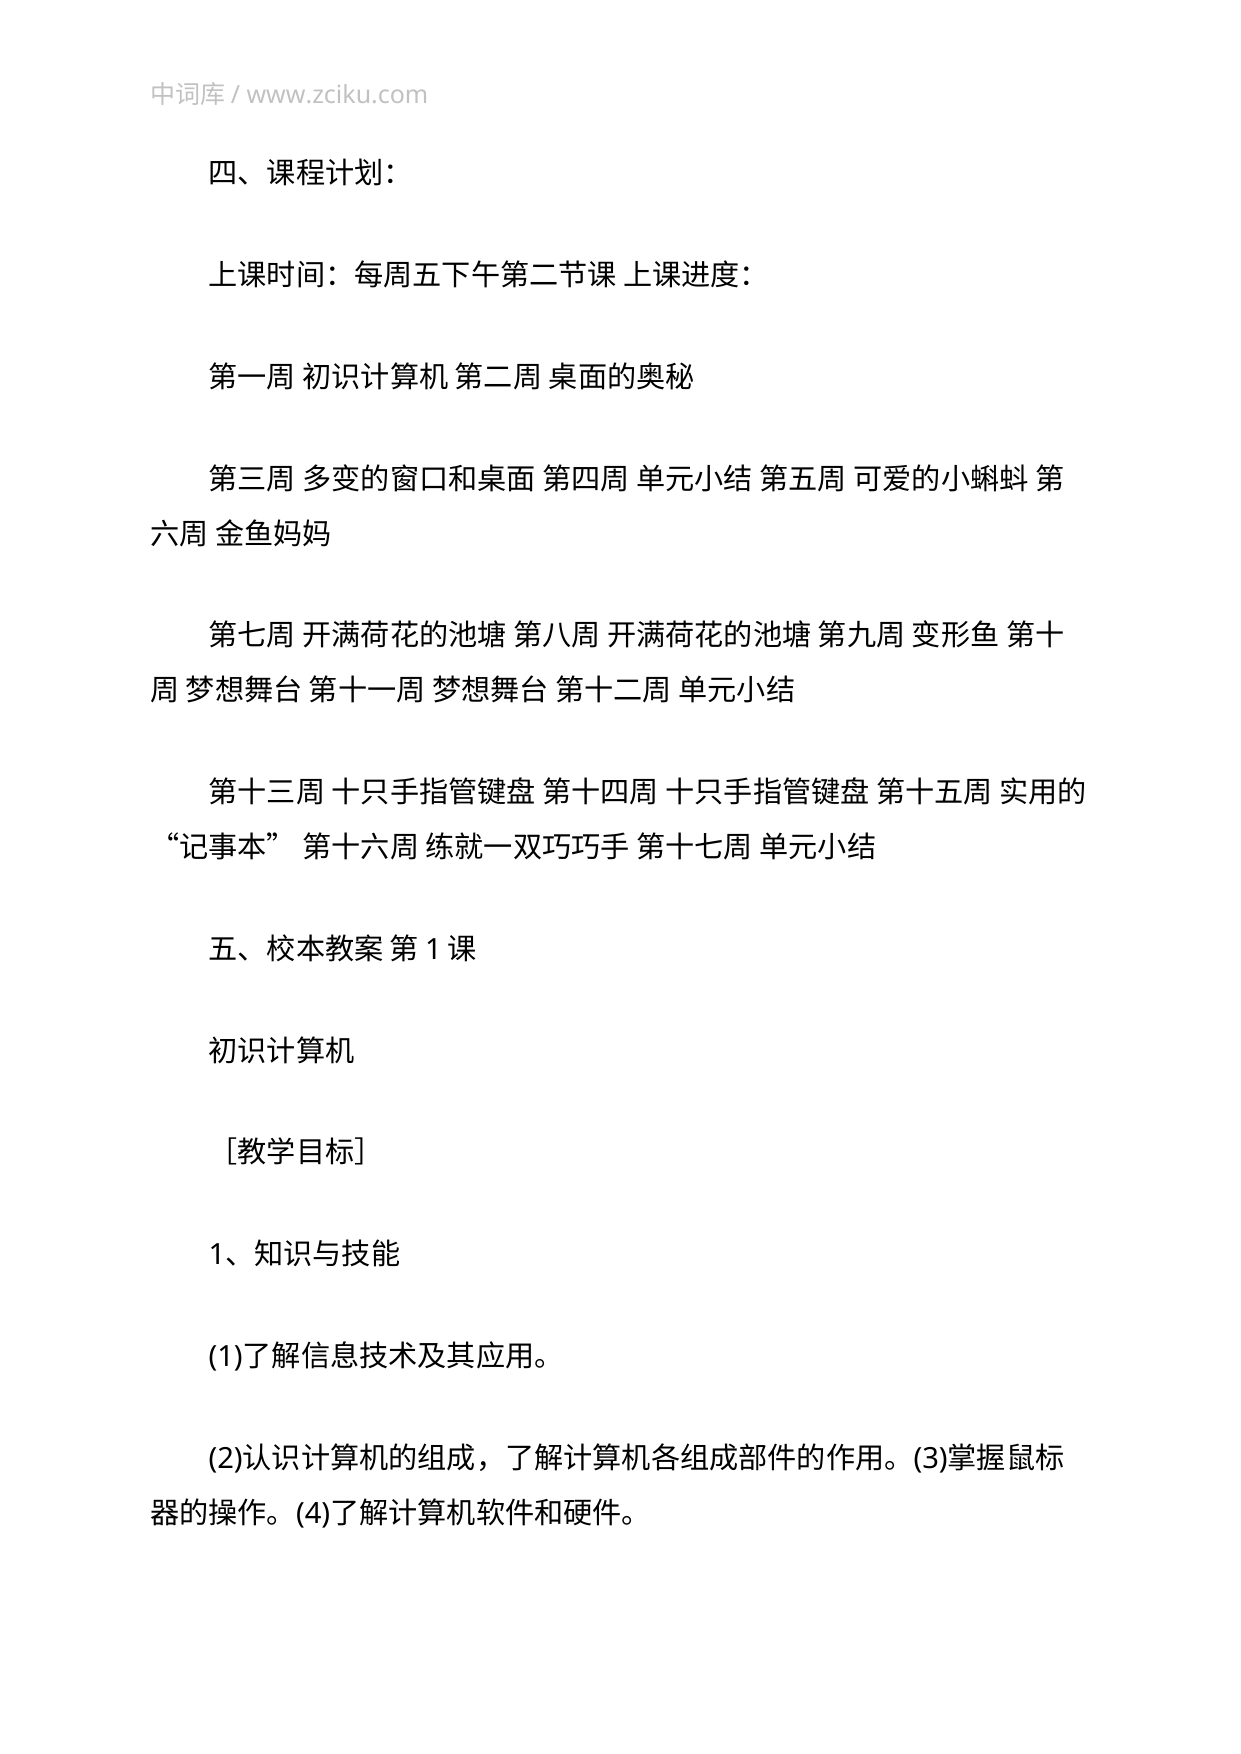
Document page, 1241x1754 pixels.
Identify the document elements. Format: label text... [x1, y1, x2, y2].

text 初识计算机 [150, 1027, 1090, 1069]
text 第十三周 十只手指管键盘 第十四周 十只手指管键盘 第十五周 实用的“记事本” 第十六周 练就一双巧巧手 第十七周 单元小结 [150, 769, 1090, 866]
text 第三周 多变的窗口和桌面 第四周 单元小结 第五周 可爱的小蝌蚪 第六周 金鱼妈妈 [150, 455, 1090, 552]
text 四、课程计划： [150, 150, 1090, 192]
text 1、知识与技能 [150, 1231, 1090, 1273]
text 上课时间：每周五下午第二节课 上课进度： [150, 252, 1090, 294]
text (2)认识计算机的组成，了解计算机各组成部件的作用。(3)掌握鼠标器的操作。(4)了解计算机软件和硬件。 [150, 1435, 1090, 1532]
text 第一周 初识计算机 第二周 桌面的奥秘 [150, 353, 1090, 396]
text 第七周 开满荷花的池塘 第八周 开满荷花的池塘 第九周 变形鱼 第十周 梦想舞台 第十一周 梦想舞台 第十二周 单元小结 [150, 612, 1090, 709]
text 五、校本教案 第1课 [150, 925, 1090, 968]
text ［教学目标］ [150, 1129, 1090, 1171]
text (1)了解信息技术及其应用。 [150, 1333, 1090, 1375]
